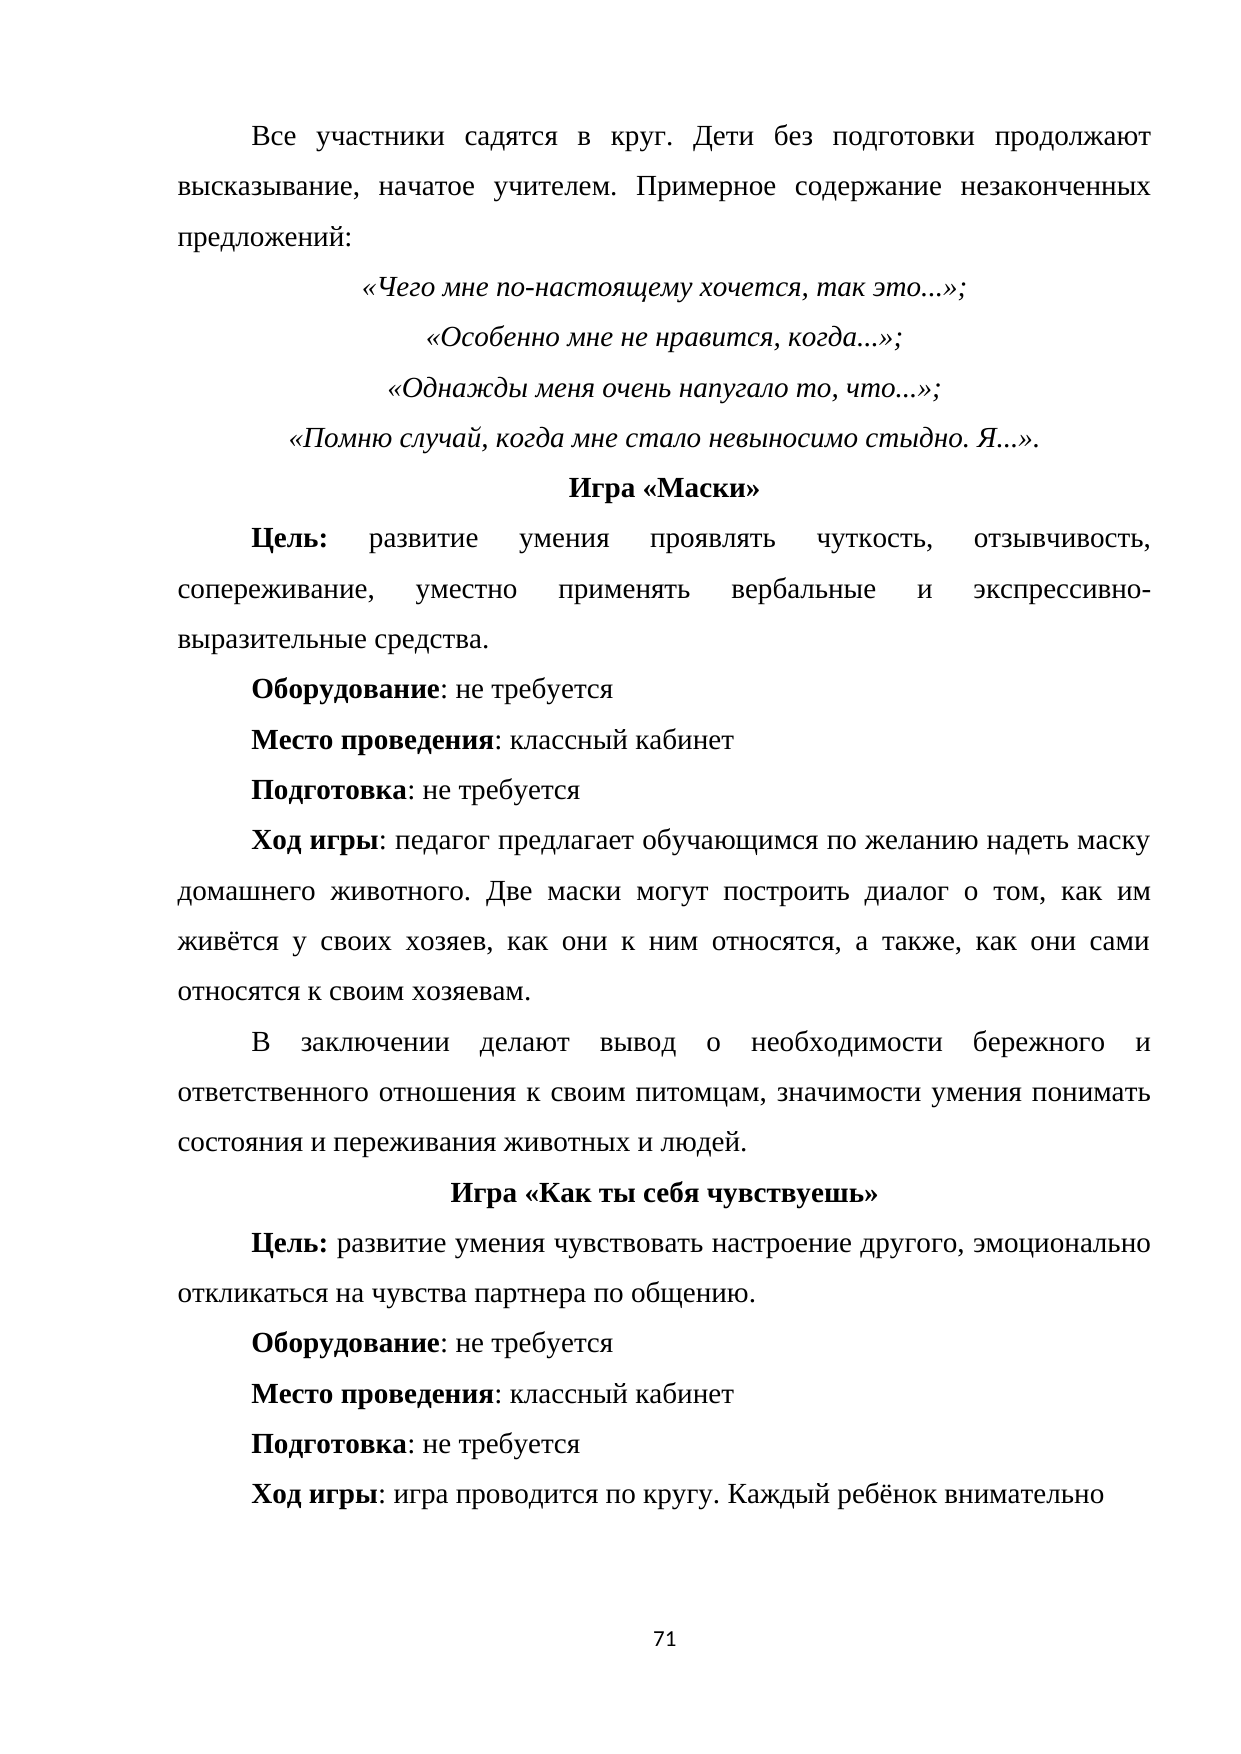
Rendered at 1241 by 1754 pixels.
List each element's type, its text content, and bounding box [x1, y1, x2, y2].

text Цель: развитие умения чувствовать настроение другого, эмоционально откликаться на чувства партнера по общению. [177, 1225, 1152, 1309]
text Место проведения: классный кабинет [177, 1376, 1152, 1409]
text «Помню случай, когда мне стало невыносимо стыдно. Я...». [177, 420, 1152, 453]
text Оборудование: не требуется [177, 1326, 1152, 1359]
text Игра «Как ты себя чувствуешь» [177, 1175, 1152, 1208]
text «Однажды меня очень напугало то, что...»; [177, 370, 1152, 403]
text Оборудование: не требуется [177, 672, 1152, 705]
text «Чего мне по-настоящему хочется, так это...»; [177, 269, 1152, 303]
text Все участники садятся в круг. Дети без подготовки продолжают высказывание, начатое учителем. Примерное содержание незаконченных предложений: [177, 118, 1152, 252]
text Игра «Маски» [177, 470, 1152, 504]
text Место проведения: классный кабинет [177, 722, 1152, 755]
text Ход игры: игра проводится по кругу. Каждый ребёнок внимательно [251, 1477, 1152, 1510]
text Подготовка: не требуется [177, 1426, 1152, 1460]
text В заключении делают вывод о необходимости бережного и ответственного отношения к своим питомцам, значимости умения понимать состояния и переживания животных и людей. [177, 1024, 1152, 1158]
text Подготовка: не требуется [177, 772, 1152, 806]
text «Особенно мне не нравится, когда...»; [177, 319, 1152, 353]
text Цель: развитие умения проявлять чуткость, отзывчивость, сопереживание, уместно применять вербальные и экспрессивно-выразительные средства. [177, 521, 1152, 655]
text Ход игры: педагог предлагает обучающимся по желанию надеть маску домашнего животного. Две маски могут построить диалог о том, как им живётся у своих хозяев, как они к ним относятся, а также, как они сами относятся к своим хозяевам. [177, 822, 1152, 1007]
